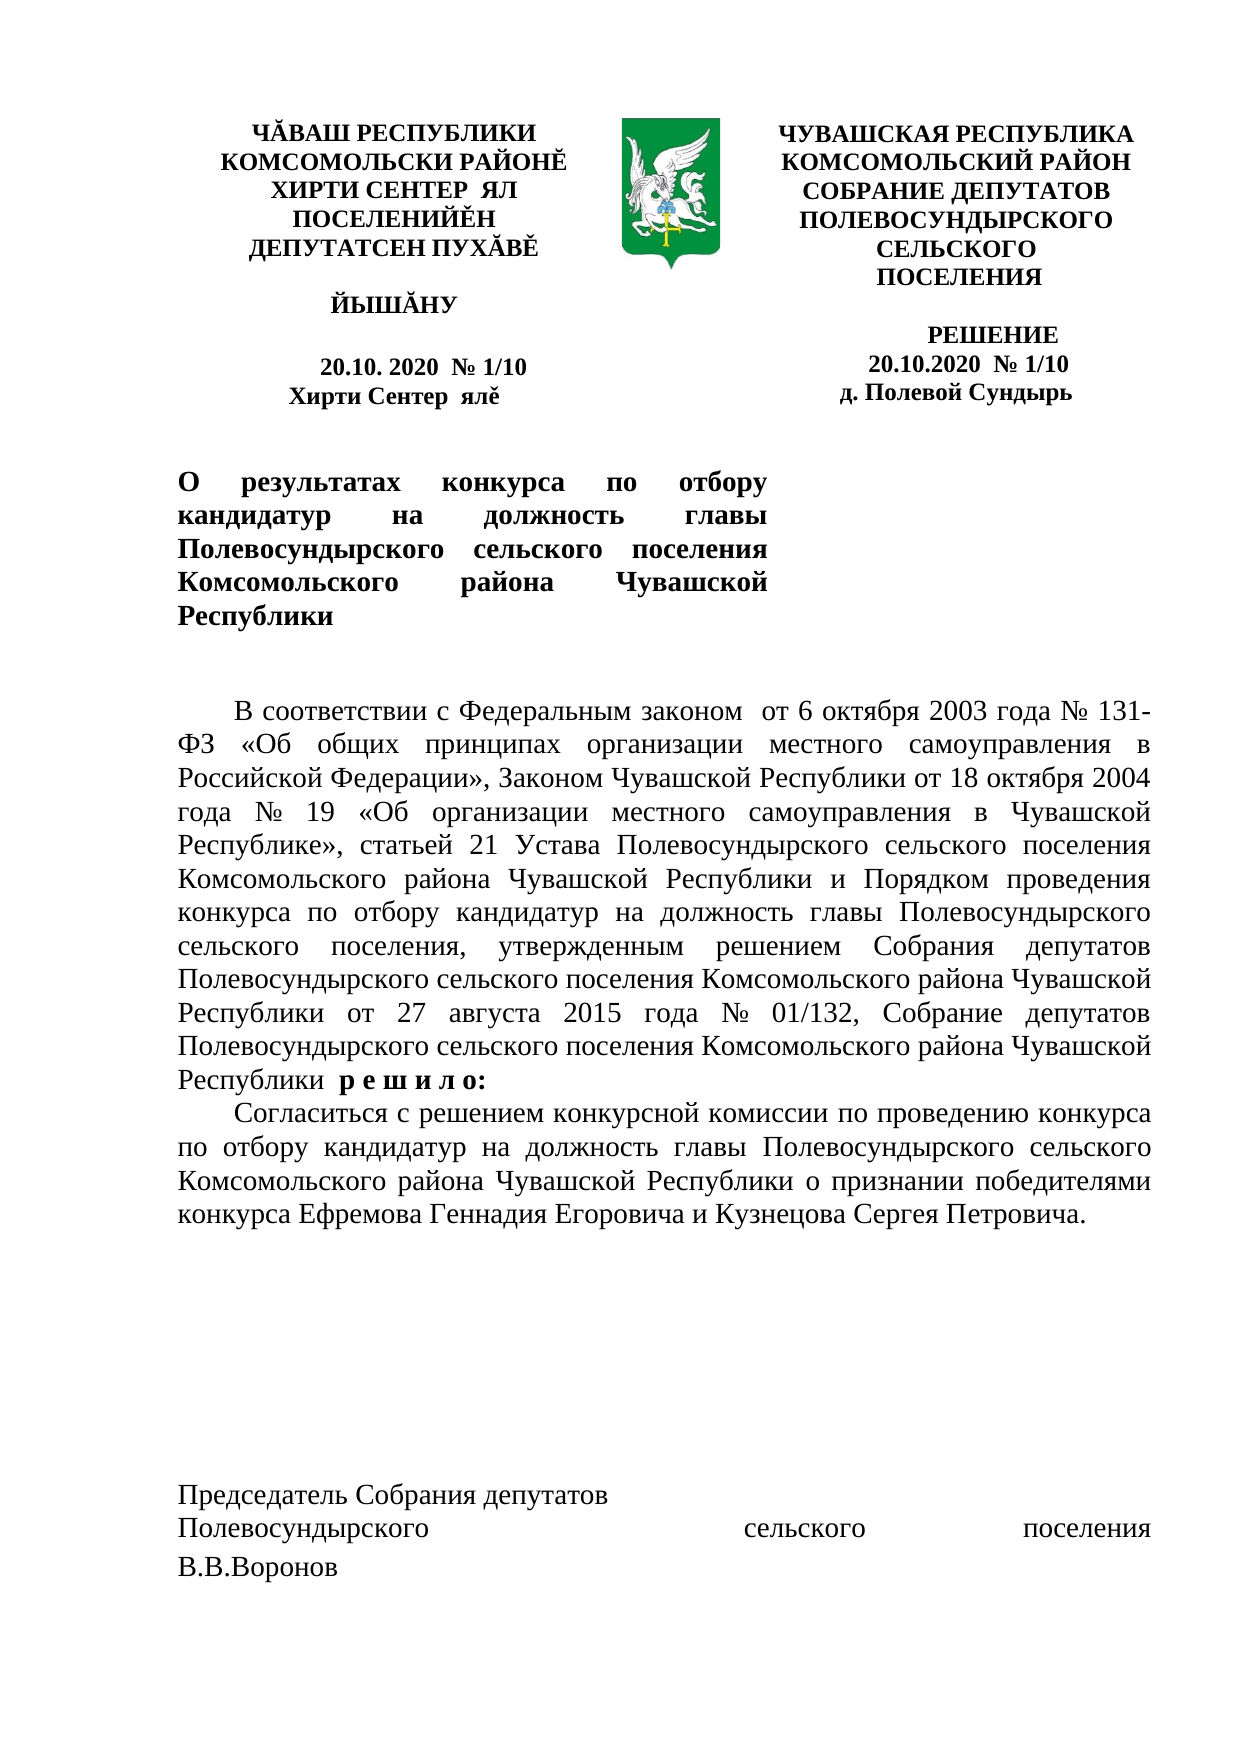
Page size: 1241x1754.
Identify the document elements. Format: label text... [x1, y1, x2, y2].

table_header ЧĂВАШ РЕСПУБЛИКИ КОМСОМОЛЬСКИ РАЙОНĔ ХИРТИ СЕНТЕР ЯЛ ПОСЕЛЕНИЙĚН ДЕПУТАТСЕН ПУХĂВĚ ЙЫШĂНУ 20.10. 2020 № 1/10 Хирти Сентер ялě [177, 118, 611, 464]
text Согласиться с решением конкурсной комиссии по проведению конкурса по отбору кандидатур на должность главы Полевосундырского сельского Комсомольского района Чувашской Республики о признании победителями конкурса Ефремова Геннадия Егоровича и Кузнецова Сергея Петровича. [177, 1096, 1152, 1230]
text Полевосундырского сельского поселения В.В.Воронов [177, 1510, 1152, 1582]
picture [621, 118, 721, 270]
text О результатах конкурса по отбору кандидатур на должность главы Полевосундырского сельского поселения Комсомольского района Чувашской Республики [177, 464, 768, 631]
table_cell ЧУВАШСКАЯ РЕСПУБЛИКА КОМСОМОЛЬСКИЙ РАЙОН СОБРАНИЕ ДЕПУТАТОВ ПОЛЕВОСУНДЫРСКОГО СЕЛЬСКОГО ПОСЕЛЕНИЯ РЕШЕНИЕ 20.10.2020 № 1/10 д. Полевой Сундырь [738, 119, 1174, 464]
table_header [611, 118, 738, 464]
text Председатель Собрания депутатов [177, 1477, 1152, 1510]
text В соответствии с Федеральным законом от 6 октября 2003 года № 131-ФЗ «Об общих принципах организации местного самоуправления в Российской Федерации», Законом Чувашской Республики от 18 октября 2004 года № 19 «Об организации местного самоуправления в Чувашской Республике», статьей 21 Устава Полевосундырского сельского поселения Комсомольского района Чувашской Республики и Порядком проведения конкурса по отбору кандидатур на должность главы Полевосундырского сельского поселения, утвержденным решением Собрания депутатов Полевосундырского сельского поселения Комсомольского района Чувашской Республики от 27 августа 2015 года № 01/132, Собрание депутатов Полевосундырского сельского поселения Комсомольского района Чувашской Республики р е ш и л о: [177, 693, 1152, 1096]
